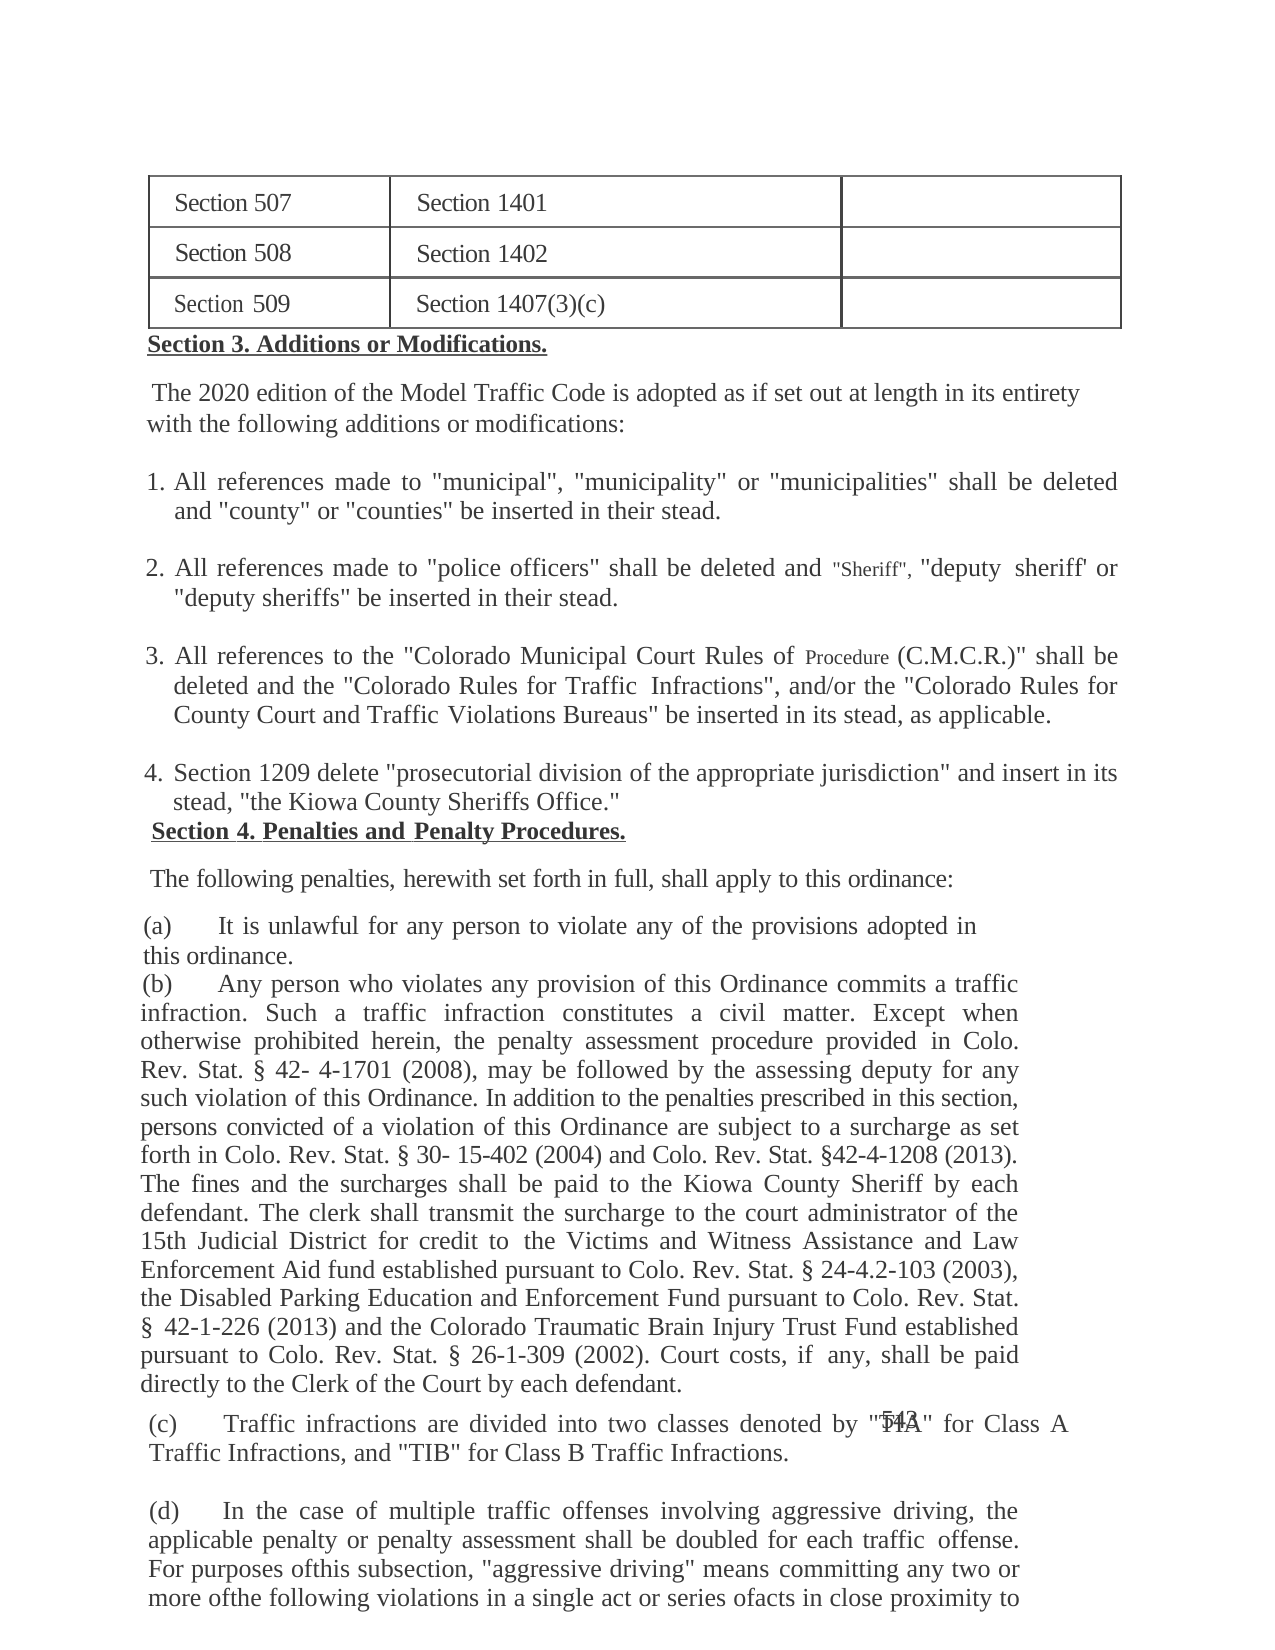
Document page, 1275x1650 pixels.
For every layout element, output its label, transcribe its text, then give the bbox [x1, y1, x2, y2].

table_header [843, 177, 1120, 226]
table_cell Section 1407(3)(c) [391, 279, 840, 327]
table_header Section 1401 [391, 177, 840, 226]
table_cell Section 509 [150, 279, 389, 327]
text Section 3. Additions or Modifications. [147, 329, 1135, 358]
list It is unlawful for any person to violate any of the provisions adopted in this ordinance. [143, 911, 978, 970]
table_cell [843, 228, 1120, 276]
text Section 4. Penalties and Penalty Procedures. [151, 816, 1135, 844]
list All references made to "municipal", "municipality" or "municipalities" shall be deleted and "county" or "counties" be inserted in their stead. [146, 468, 1118, 525]
table_cell Section 508 [150, 228, 389, 276]
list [148, 1496, 1019, 1612]
list All references to the "Colorado Municipal Court Rules of Procedure (C.M.C.R.)" shall be deleted and the "Colorado Rules for Traffic Infractions", and/or the "Colorado Rules for County Court and Traffic Violations Bureaus" be inserted in its stead, as applicable. [145, 641, 1118, 729]
text The 2020 edition of the Model Traffic Code is adopted as if set out at length in its entirety with the following additions or modifications: [146, 377, 1105, 438]
list Traffic infractions are divided into two classes denoted by "TIA" for Class A Traffic Infractions, and "TIB" for Class B Traffic Infractions. [148, 1410, 1069, 1467]
list Any person who violates any provision of this Ordinance commits a traffic infraction. Such a traffic infraction constitutes a civil matter. Except when otherwise prohibited herein, the penalty assessment procedure provided in Colo. Rev. Stat. § 42- 4-1701 (2008), may be followed by the assessing deputy for any such violation of this Ordinance. In addition to the penalties prescribed in this section, persons convicted of a violation of this Ordinance are subject to a surcharge as set forth in Colo. Rev. Stat. § 30- 15-402 (2004) and Colo. Rev. Stat. §42-4-1208 (2013). The fines and the surcharges shall be paid to the Kiowa County Sheriff by each defendant. The clerk shall transmit the surcharge to the court administrator of the 15th Judicial District for credit to the Victims and Witness Assistance and Law Enforcement Aid fund established pursuant to Colo. Rev. Stat. § 24-4.2-103 (2003), the Disabled Parking Education and Enforcement Fund pursuant to Colo. Rev. Stat. § 42-1-226 (2013) and the Colorado Traumatic Brain Injury Trust Fund established pursuant to Colo. Rev. Stat. § 26-1-309 (2002). Court costs, if any, shall be paid directly to the Clerk of the Court by each defendant. [140, 970, 1019, 1398]
table_cell [843, 279, 1120, 327]
list All references made to "police officers" shall be deleted and "Sheriff", "deputy sheriff' or "deputy sheriffs" be inserted in their stead. [145, 553, 1118, 612]
text The following penalties, herewith set forth in full, shall apply to this ordinance: [149, 863, 1135, 893]
table_cell Section 1402 [391, 228, 840, 276]
list Section 1209 delete "prosecutorial division of the appropriate jurisdiction" and insert in its stead, "the Kiowa County Sheriffs Office." [144, 759, 1118, 816]
table_header Section 507 [150, 177, 389, 226]
